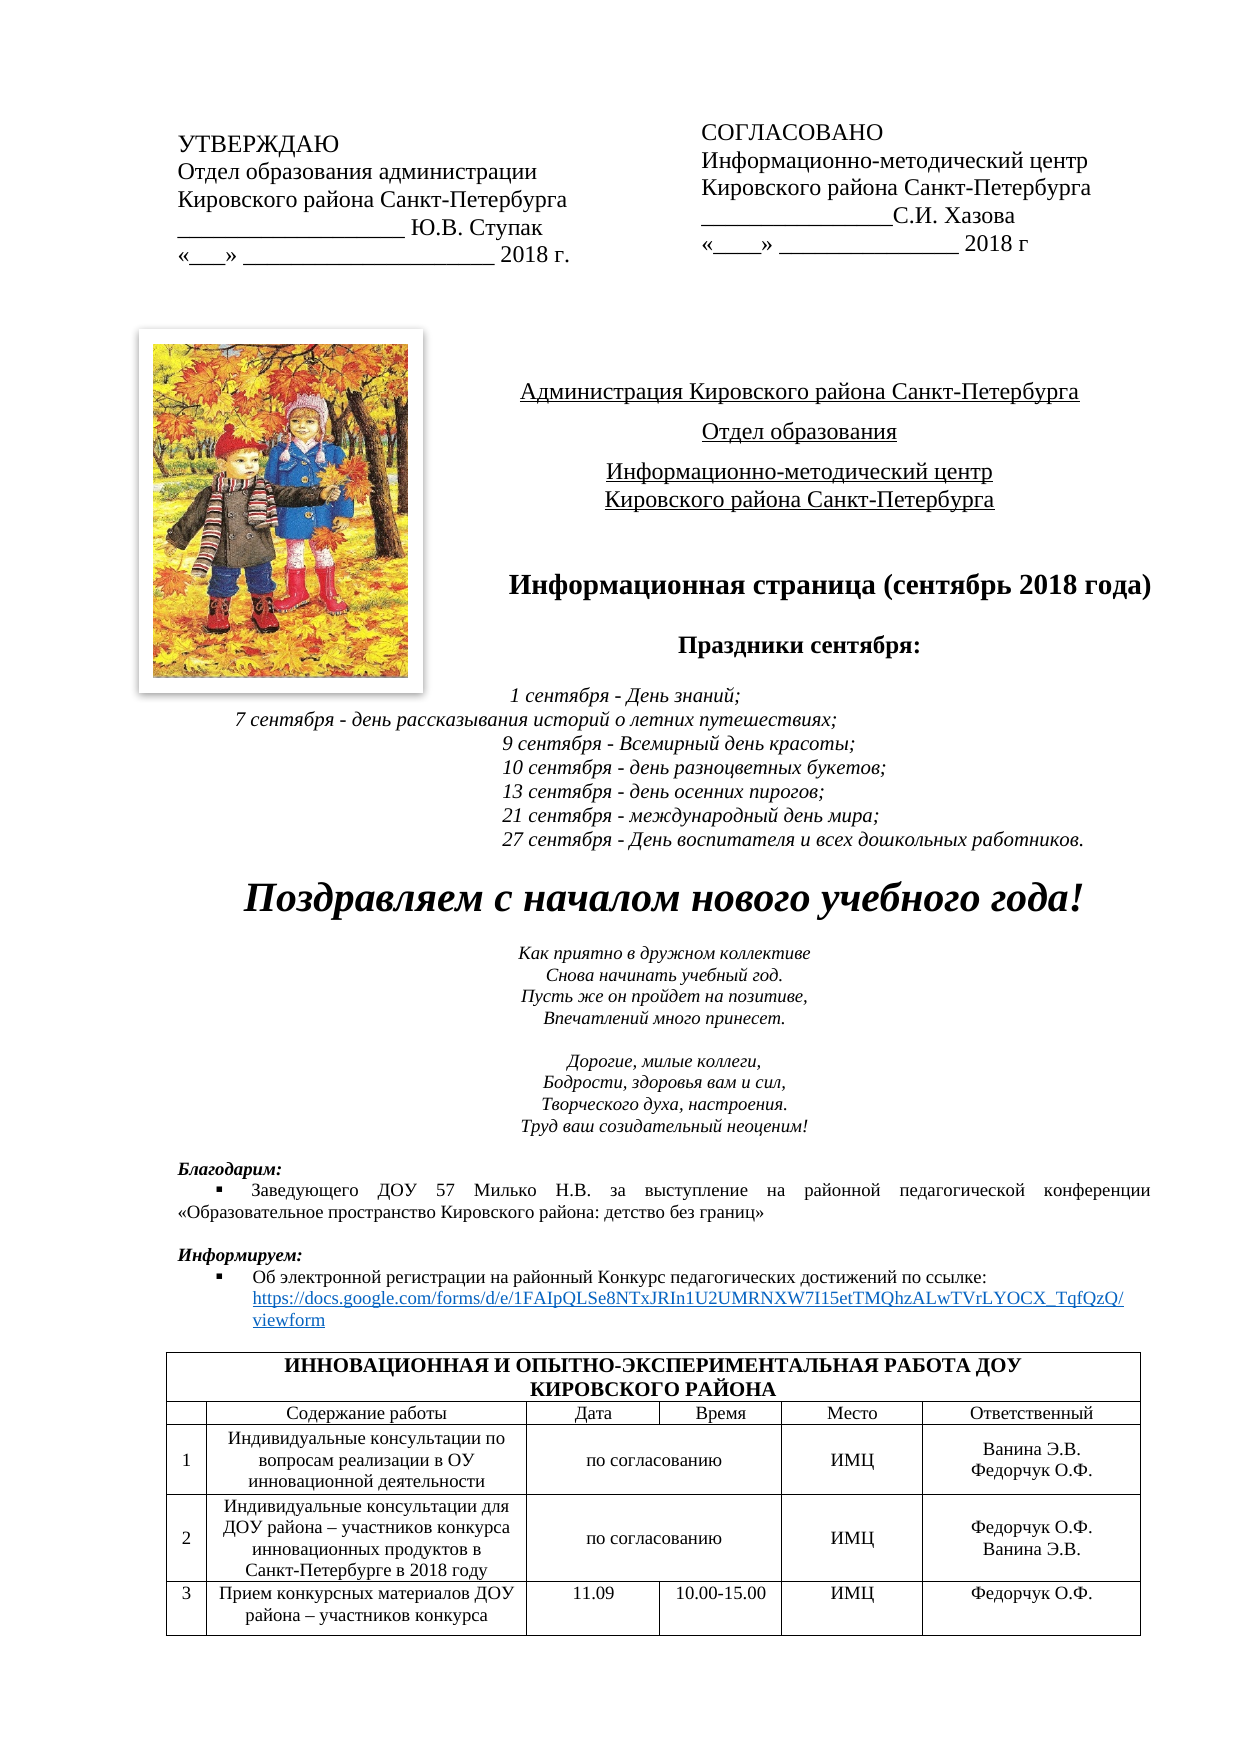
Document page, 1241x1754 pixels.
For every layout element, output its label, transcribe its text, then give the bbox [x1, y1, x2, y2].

text Впечатлений много принесет. [177, 1007, 1152, 1028]
table_header ИННОВАЦИОННАЯ И ОПЫТНО-ЭКСПЕРИМЕНТАЛЬНАЯ РАБОТА ДОУ КИРОВСКОГО РАЙОНА [167, 1353, 1140, 1401]
text 1 сентября - День знаний; [177, 683, 1152, 707]
table_cell ИМЦ [782, 1425, 922, 1493]
table_cell Индивидуальные консультации по вопросам реализации в ОУ инновационной деятельности [207, 1425, 526, 1493]
text СОГЛАСОВАНО [701, 118, 1152, 146]
text Отдел образования [430, 417, 1152, 444]
table_header УТВЕРЖДАЮ Отдел образования администрации Кировского района Санкт-Петербурга ___________________ Ю.В. Ступак «___» _____________________ 2018 г. [166, 129, 635, 268]
text Кировского района Санкт-Петербурга [430, 485, 1152, 512]
text Кировского района Санкт-Петербурга [701, 173, 1152, 201]
text «____» _______________ 2018 г [701, 228, 1152, 256]
text 7 сентября - день рассказывания историй о летних путешествиях; [177, 707, 1152, 731]
text Труд ваш созидательный неоценим! [177, 1114, 1152, 1136]
text Информационно-методический центр [430, 457, 1152, 485]
text Информационно-методический центр [701, 146, 1152, 173]
text Информационная страница (сентябрь 2018 года) [430, 567, 1152, 601]
picture [153, 344, 408, 678]
text Пусть же он пройдет на позитиве, [177, 985, 1152, 1007]
text Творческого духа, настроения. [177, 1093, 1152, 1114]
table_cell 1 [167, 1425, 206, 1493]
text 13 сентября - день осенних пирогов; [177, 779, 1152, 803]
text Дорогие, милые коллеги, [177, 1050, 1152, 1071]
text Благодарим: [177, 1158, 1152, 1179]
text 27 сентября - День воспитателя и всех дошкольных работников. [177, 827, 1152, 851]
text 21 сентября - международный день мира; [177, 803, 1152, 827]
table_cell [207, 1582, 526, 1635]
text Поздравляем с началом нового учебного года! [177, 873, 1152, 921]
table_cell ИМЦ [782, 1495, 922, 1581]
table_cell 10.00-15.00 [660, 1582, 781, 1635]
table_cell Содержание работы [207, 1402, 526, 1424]
table_cell Федорчук О.Ф. Ванина Э.В. [923, 1495, 1140, 1581]
table_cell Ванина Э.В. Федорчук О.Ф. [923, 1425, 1140, 1493]
text Снова начинать учебный год. [177, 964, 1152, 985]
table_cell 11.09 [527, 1582, 659, 1635]
table_cell по согласованию [527, 1425, 781, 1493]
text Как приятно в дружном коллективе [177, 942, 1152, 964]
text Администрация Кировского района Санкт-Петербурга [430, 377, 1152, 404]
table_cell Время [660, 1402, 781, 1424]
list Заведующего ДОУ 57 Милько Н.В. за выступление на районной педагогической конференции «Образовательное пространство Кировского района: детство без границ» [177, 1179, 1152, 1222]
table_cell 3 [167, 1582, 206, 1635]
table_cell по согласованию [527, 1495, 781, 1581]
text 10 сентября - день разноцветных букетов; [177, 755, 1152, 779]
table_cell Федорчук О.Ф. [923, 1582, 1140, 1635]
text Информируем: [177, 1244, 1152, 1266]
list Об электронной регистрации на районный Конкурс педагогических достижений по ссылке: https://docs.google.com/forms/d/e/1FAIpQLSe8NTxJRIn1U2UMRNXW7I15etTMQhzALwTVrLYOCX_TqfQzQ/viewform [215, 1266, 1152, 1330]
table_cell Дата [527, 1402, 659, 1424]
table_cell 2 [167, 1495, 206, 1581]
table_cell Место [782, 1402, 922, 1424]
table_cell Индивидуальные консультации для ДОУ района – участников конкурса инновационных продуктов в Санкт-Петербурге в 2018 году [207, 1495, 526, 1581]
text Бодрости, здоровья вам и сил, [177, 1071, 1152, 1093]
table_cell [167, 1402, 206, 1424]
text ________________С.И. Хазова [701, 201, 1152, 228]
table_cell ИМЦ [782, 1582, 922, 1635]
text Праздники сентября: [430, 630, 1152, 658]
text 9 сентября - Всемирный день красоты; [177, 731, 1152, 755]
table_cell Ответственный [923, 1402, 1140, 1424]
